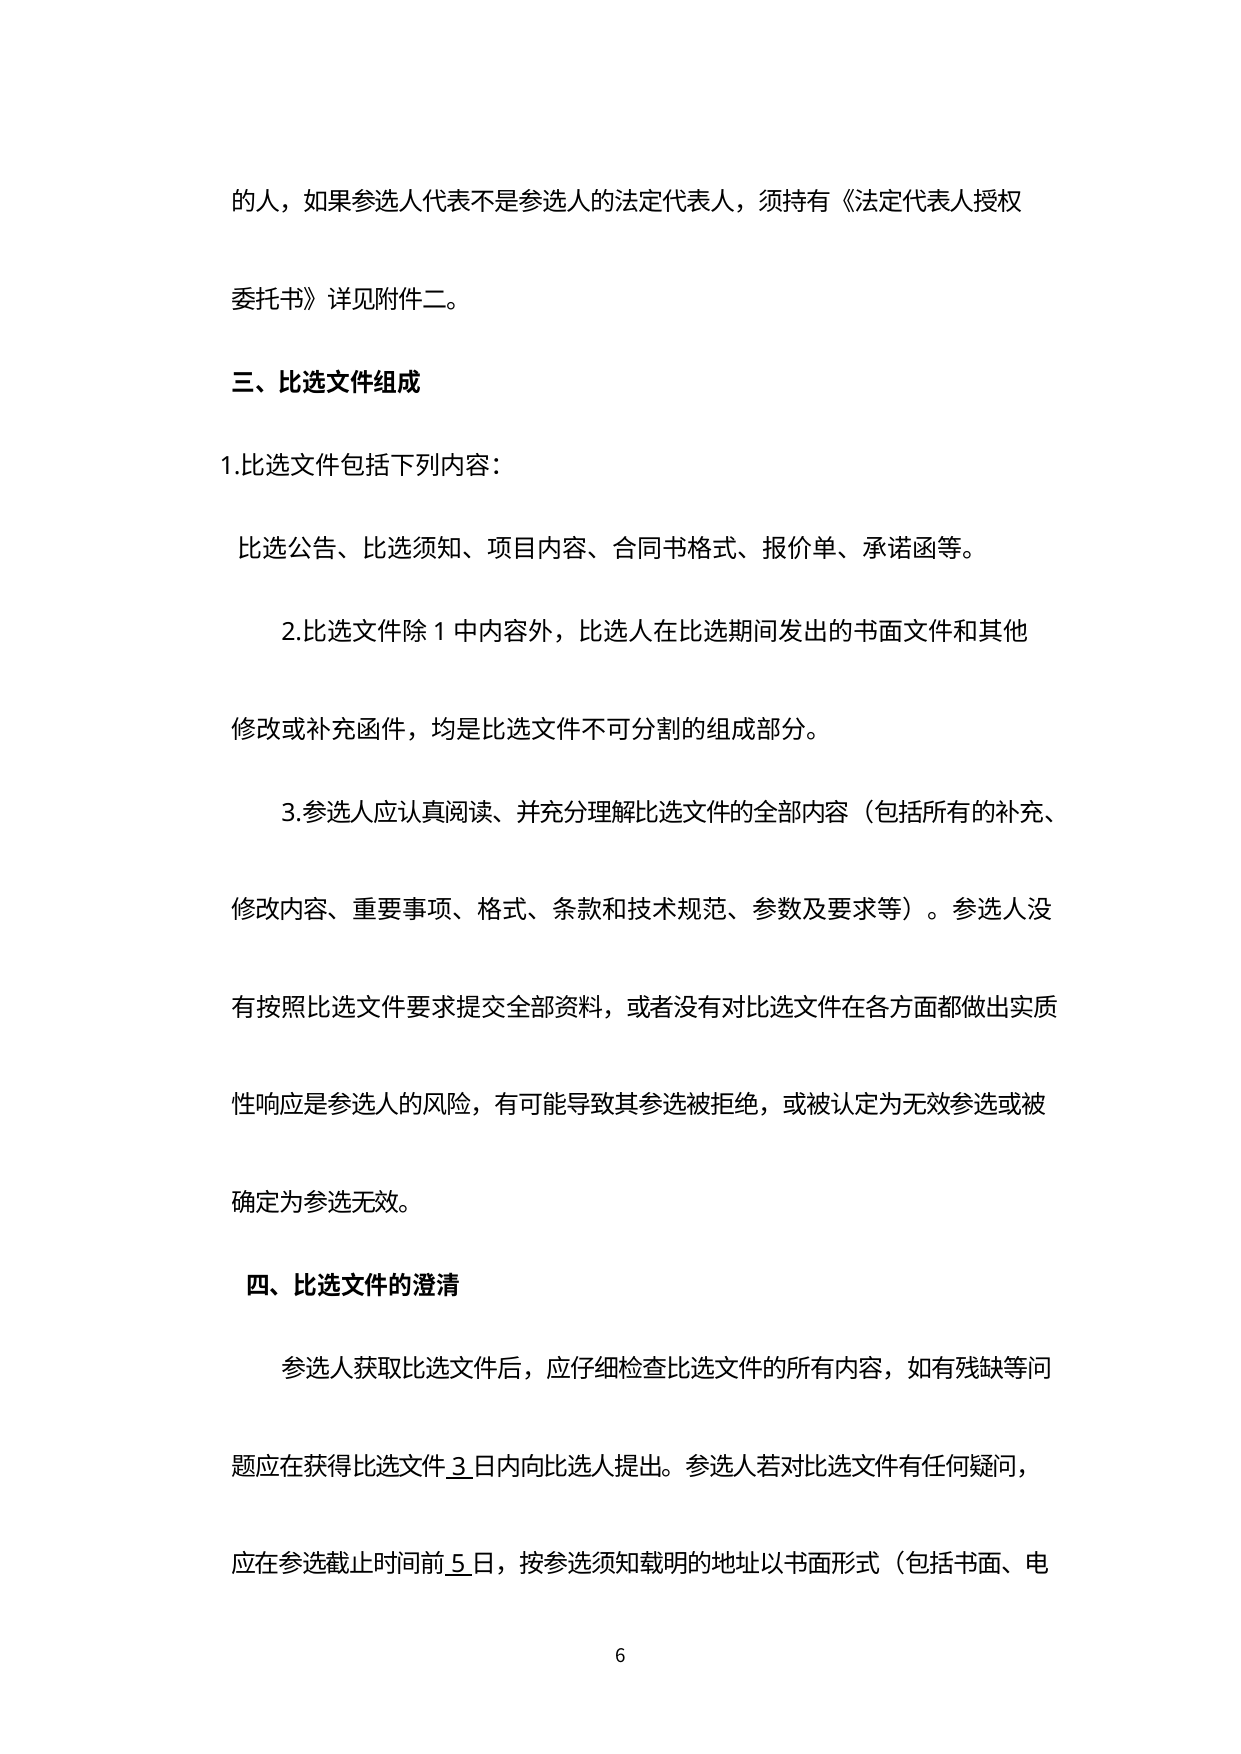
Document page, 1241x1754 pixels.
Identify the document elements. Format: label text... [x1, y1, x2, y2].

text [231, 1334, 1056, 1594]
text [231, 167, 1042, 330]
text 2.比选文件除 1 中内容外，比选人在比选期间发出的书面文件和其他修改或补充函件，均是比选文件不可分割的组成部分。 [231, 597, 1043, 760]
text 比选公告、比选须知、项目内容、合同书格式、报价单、承诺函等。 [237, 514, 1065, 579]
text 3.参选人应认真阅读、并充分理解比选文件的全部内容（包括所有的补充、修改内容、重要事项、格式、条款和技术规范、参数及要求等）。参选人没有按照比选文件要求提交全部资料，或者没有对比选文件在各方面都做出实质性响应是参选人的风险，有可能导致其参选被拒绝，或被认定为无效参选或被确定为参选无效。 [231, 778, 1065, 1233]
text 1.比选文件包括下列内容： [219, 431, 1065, 496]
subtitle 四、比选文件的澄清 [246, 1251, 1065, 1316]
subtitle 三、比选文件组成 [231, 348, 1065, 413]
